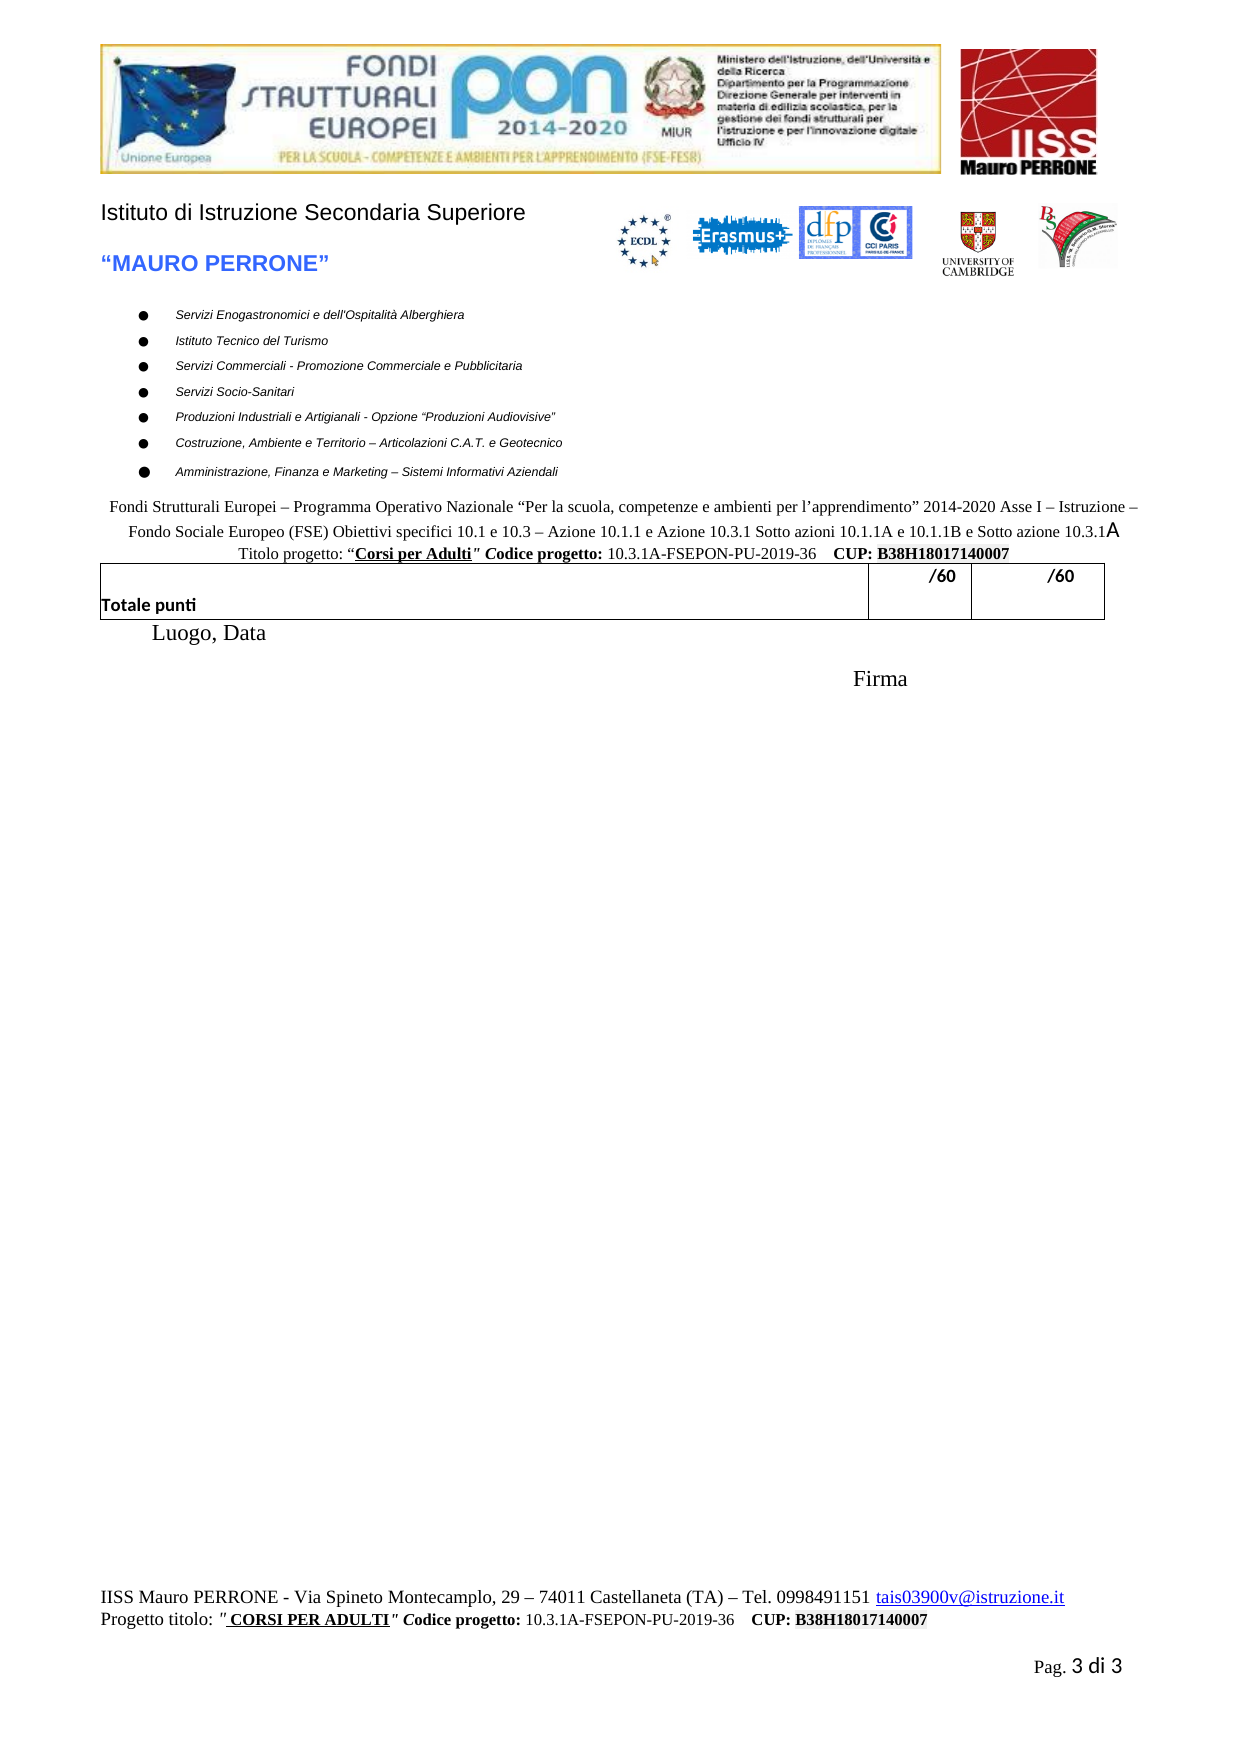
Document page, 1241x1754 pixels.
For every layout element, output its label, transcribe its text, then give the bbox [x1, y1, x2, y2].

text Firma [100, 666, 1113, 691]
text Luogo, Data [100, 620, 1113, 645]
picture [615, 206, 679, 277]
picture [940, 205, 1016, 281]
picture [1037, 203, 1118, 269]
picture [960, 49, 1098, 175]
picture [686, 206, 913, 259]
table_cell Totale punti [101, 564, 868, 619]
picture [100, 44, 942, 174]
table_cell /60 [869, 564, 971, 619]
table_cell /60 [972, 564, 1104, 619]
